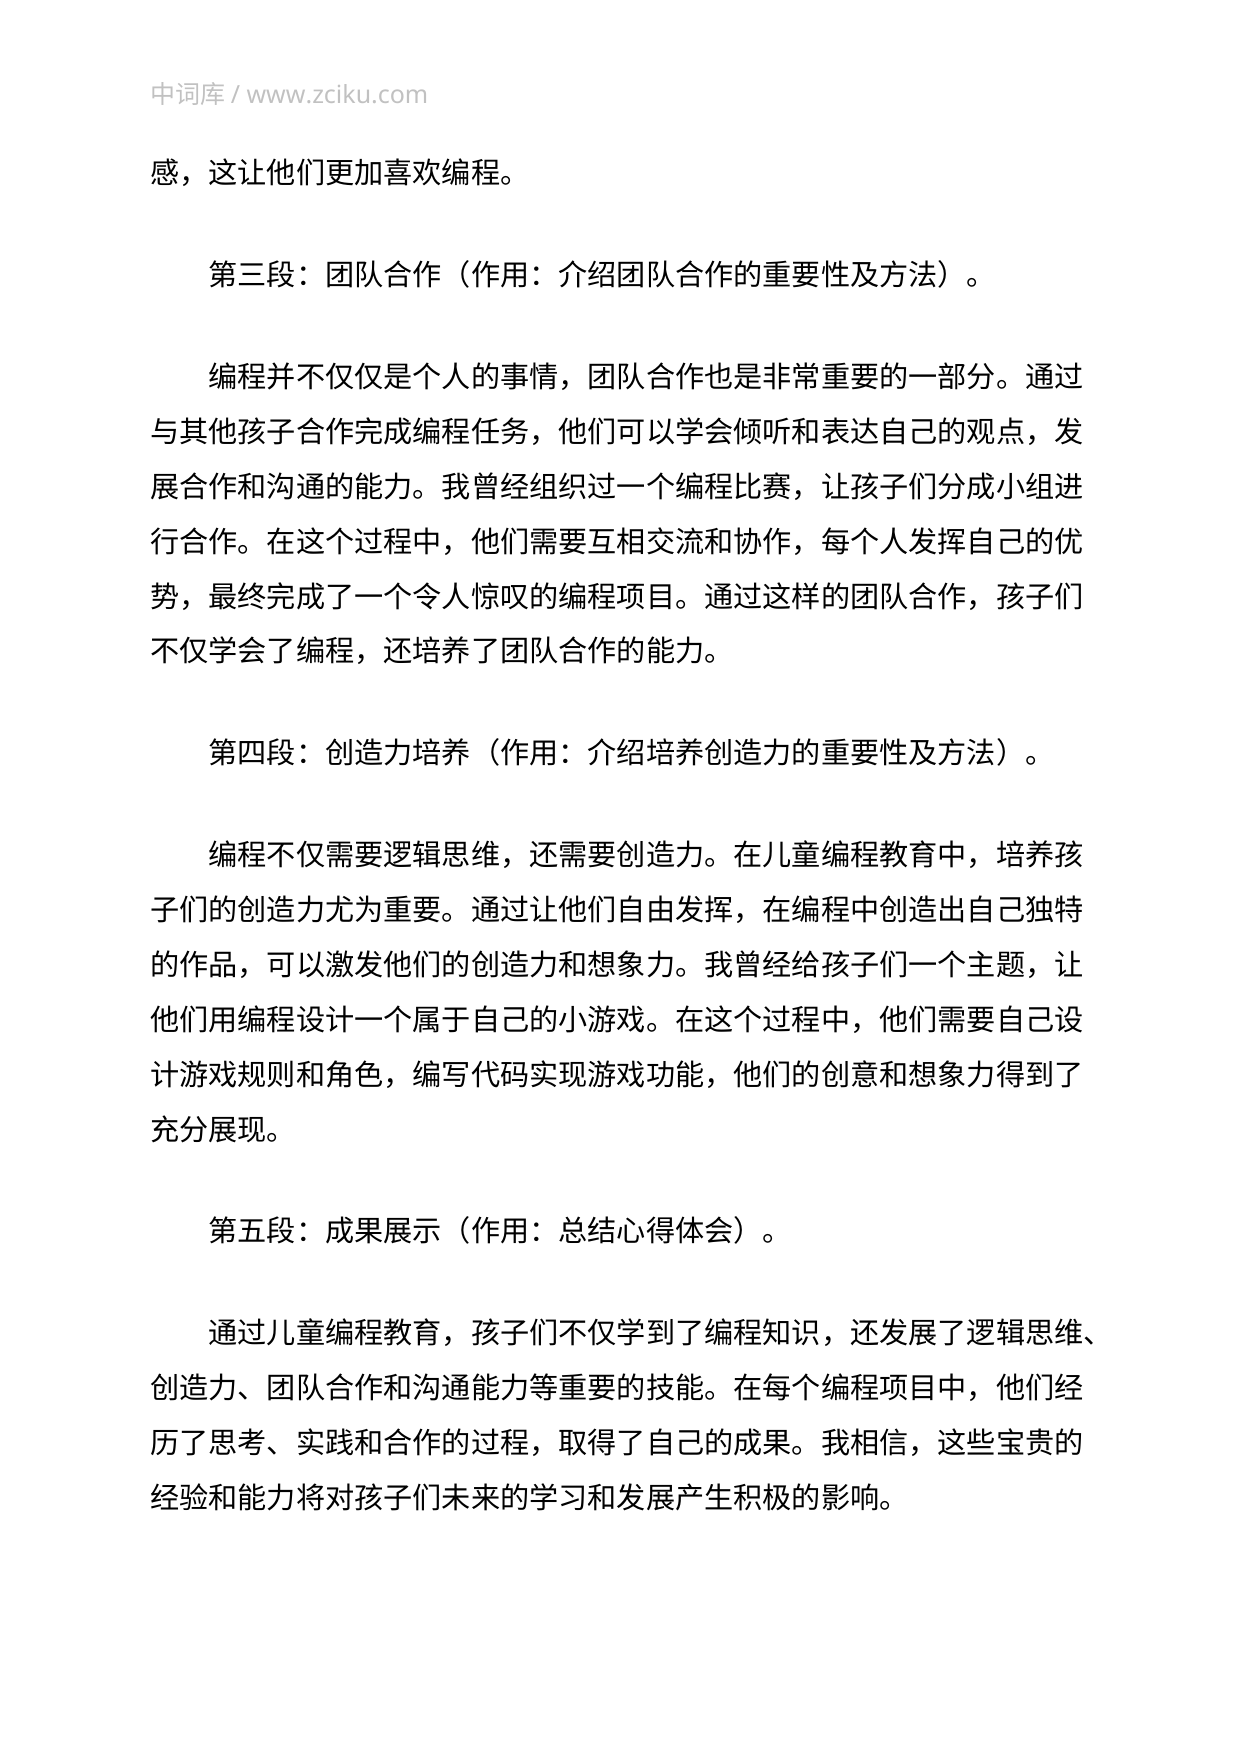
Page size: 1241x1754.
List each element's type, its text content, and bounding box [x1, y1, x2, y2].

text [150, 150, 1090, 192]
text 第四段：创造力培养（作用：介绍培养创造力的重要性及方法）。 [150, 730, 1090, 772]
text 通过儿童编程教育，孩子们不仅学到了编程知识，还发展了逻辑思维、创造力、团队合作和沟通能力等重要的技能。在每个编程项目中，他们经历了思考、实践和合作的过程，取得了自己的成果。我相信，这些宝贵的经验和能力将对孩子们未来的学习和发展产生积极的影响。 [150, 1309, 1090, 1517]
text 编程不仅需要逻辑思维，还需要创造力。在儿童编程教育中，培养孩子们的创造力尤为重要。通过让他们自由发挥，在编程中创造出自己独特的作品，可以激发他们的创造力和想象力。我曾经给孩子们一个主题，让他们用编程设计一个属于自己的小游戏。在这个过程中，他们需要自己设计游戏规则和角色，编写代码实现游戏功能，他们的创意和想象力得到了充分展现。 [150, 832, 1090, 1148]
text 第三段：团队合作（作用：介绍团队合作的重要性及方法）。 [150, 252, 1090, 294]
text 第五段：成果展示（作用：总结心得体会）。 [150, 1208, 1090, 1250]
text 编程并不仅仅是个人的事情，团队合作也是非常重要的一部分。通过与其他孩子合作完成编程任务，他们可以学会倾听和表达自己的观点，发展合作和沟通的能力。我曾经组织过一个编程比赛，让孩子们分成小组进行合作。在这个过程中，他们需要互相交流和协作，每个人发挥自己的优势，最终完成了一个令人惊叹的编程项目。通过这样的团队合作，孩子们不仅学会了编程，还培养了团队合作的能力。 [150, 353, 1090, 670]
